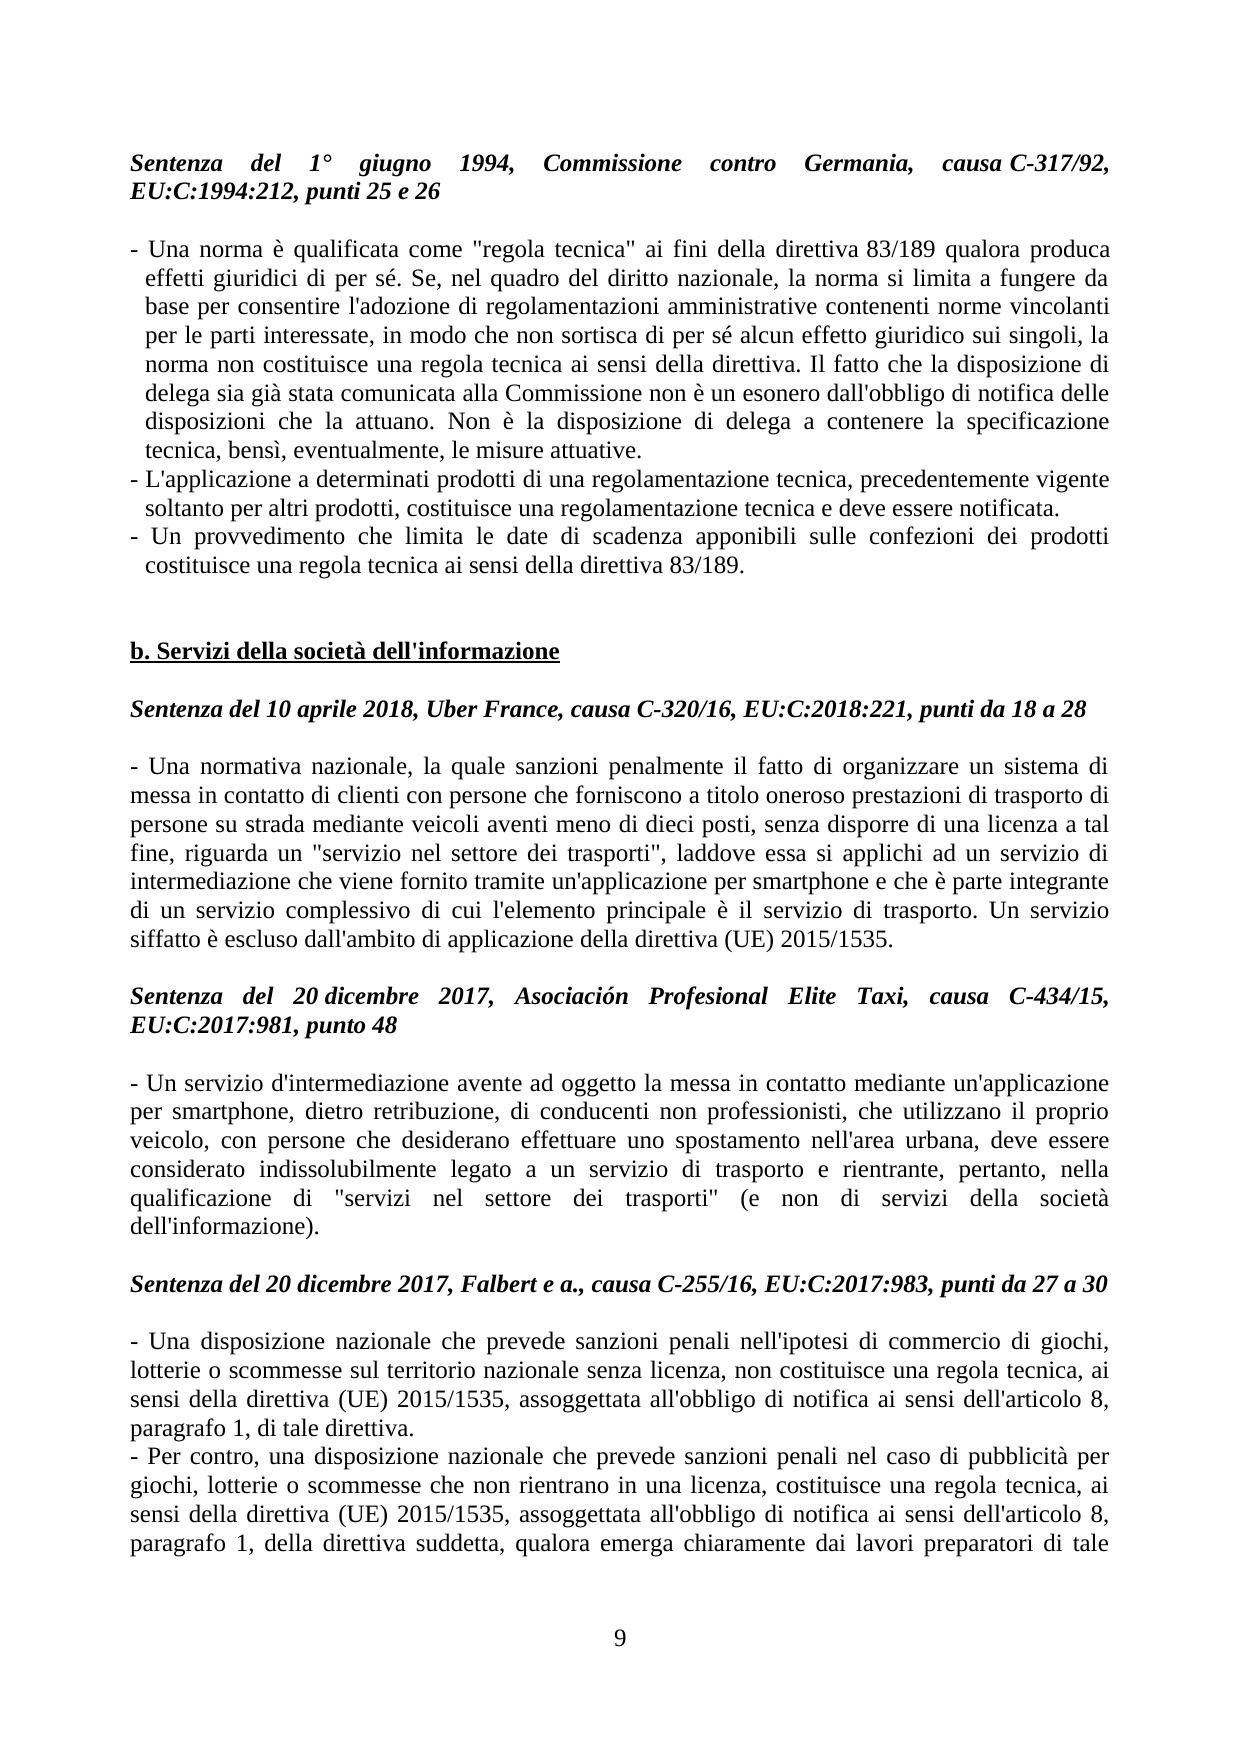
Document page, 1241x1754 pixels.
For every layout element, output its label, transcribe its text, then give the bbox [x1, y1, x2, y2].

text - Una normativa nazionale, la quale sanzioni penalmente il fatto di organizzare un sistema di messa in contatto di clienti con persone che forniscono a titolo oneroso prestazioni di trasporto di persone su strada mediante veicoli aventi meno di dieci posti, senza disporre di una licenza a tal fine, riguarda un "servizio nel settore dei trasporti", laddove essa si applichi ad un servizio di intermediazione che viene fornito tramite un'applicazione per smartphone e che è parte integrante di un servizio complessivo di cui l'elemento principale è il servizio di trasporto. Un servizio siffatto è escluso dall'ambito di applicazione della direttiva (UE) 2015/1535. [130, 751, 1110, 953]
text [130, 1441, 1110, 1556]
text Sentenza del 20 dicembre 2017, Asociación Profesional Elite Taxi, causa C-434/15, EU:C:2017:981, punto 48 [130, 981, 1110, 1039]
text - L'applicazione a determinati prodotti di una regolamentazione tecnica, precedentemente vigente soltanto per altri prodotti, costituisce una regolamentazione tecnica e deve essere notificata. [130, 464, 1110, 521]
text - Una norma è qualificata come "regola tecnica" ai fini della direttiva 83/189 qualora produca effetti giuridici di per sé. Se, nel quadro del diritto nazionale, la norma si limita a fungere da base per consentire l'adozione di regolamentazioni amministrative contenenti norme vincolanti per le parti interessate, in modo che non sortisca di per sé alcun effetto giuridico sui singoli, la norma non costituisce una regola tecnica ai sensi della direttiva. Il fatto che la disposizione di delega sia già stata comunicata alla Commissione non è un esonero dall'obbligo di notifica delle disposizioni che la attuano. Non è la disposizione di delega a contenere la specificazione tecnica, bensì, eventualmente, le misure attuative. [130, 234, 1110, 464]
text Sentenza del 10 aprile 2018, Uber France, causa C-320/16, EU:C:2018:221, punti da 18 a 28 [130, 694, 1110, 723]
text Sentenza del 1° giugno 1994, Commissione contro Germania, causa C-317/92, EU:C:1994:212, punti 25 e 26 [130, 148, 1110, 205]
text Sentenza del 20 dicembre 2017, Falbert e a., causa C-255/16, EU:C:2017:983, punti da 27 a 30 [130, 1269, 1110, 1298]
text - Una disposizione nazionale che prevede sanzioni penali nell'ipotesi di commercio di giochi, lotterie o scommesse sul territorio nazionale senza licenza, non costituisce una regola tecnica, ai sensi della direttiva (UE) 2015/1535, assoggettata all'obbligo di notifica ai sensi dell'articolo 8, paragrafo 1, di tale direttiva. [130, 1326, 1110, 1441]
text b. Servizi della società dell'informazione [130, 636, 1110, 665]
text - Un servizio d'intermediazione avente ad oggetto la messa in contatto mediante un'applicazione per smartphone, dietro retribuzione, di conducenti non professionisti, che utilizzano il proprio veicolo, con persone che desiderano effettuare uno spostamento nell'area urbana, deve essere considerato indissolubilmente legato a un servizio di trasporto e rientrante, pertanto, nella qualificazione di "servizi nel settore dei trasporti" (e non di servizi della società dell'informazione). [130, 1068, 1110, 1240]
text - Un provvedimento che limita le date di scadenza apponibili sulle confezioni dei prodotti costituisce una regola tecnica ai sensi della direttiva 83/189. [130, 521, 1110, 579]
